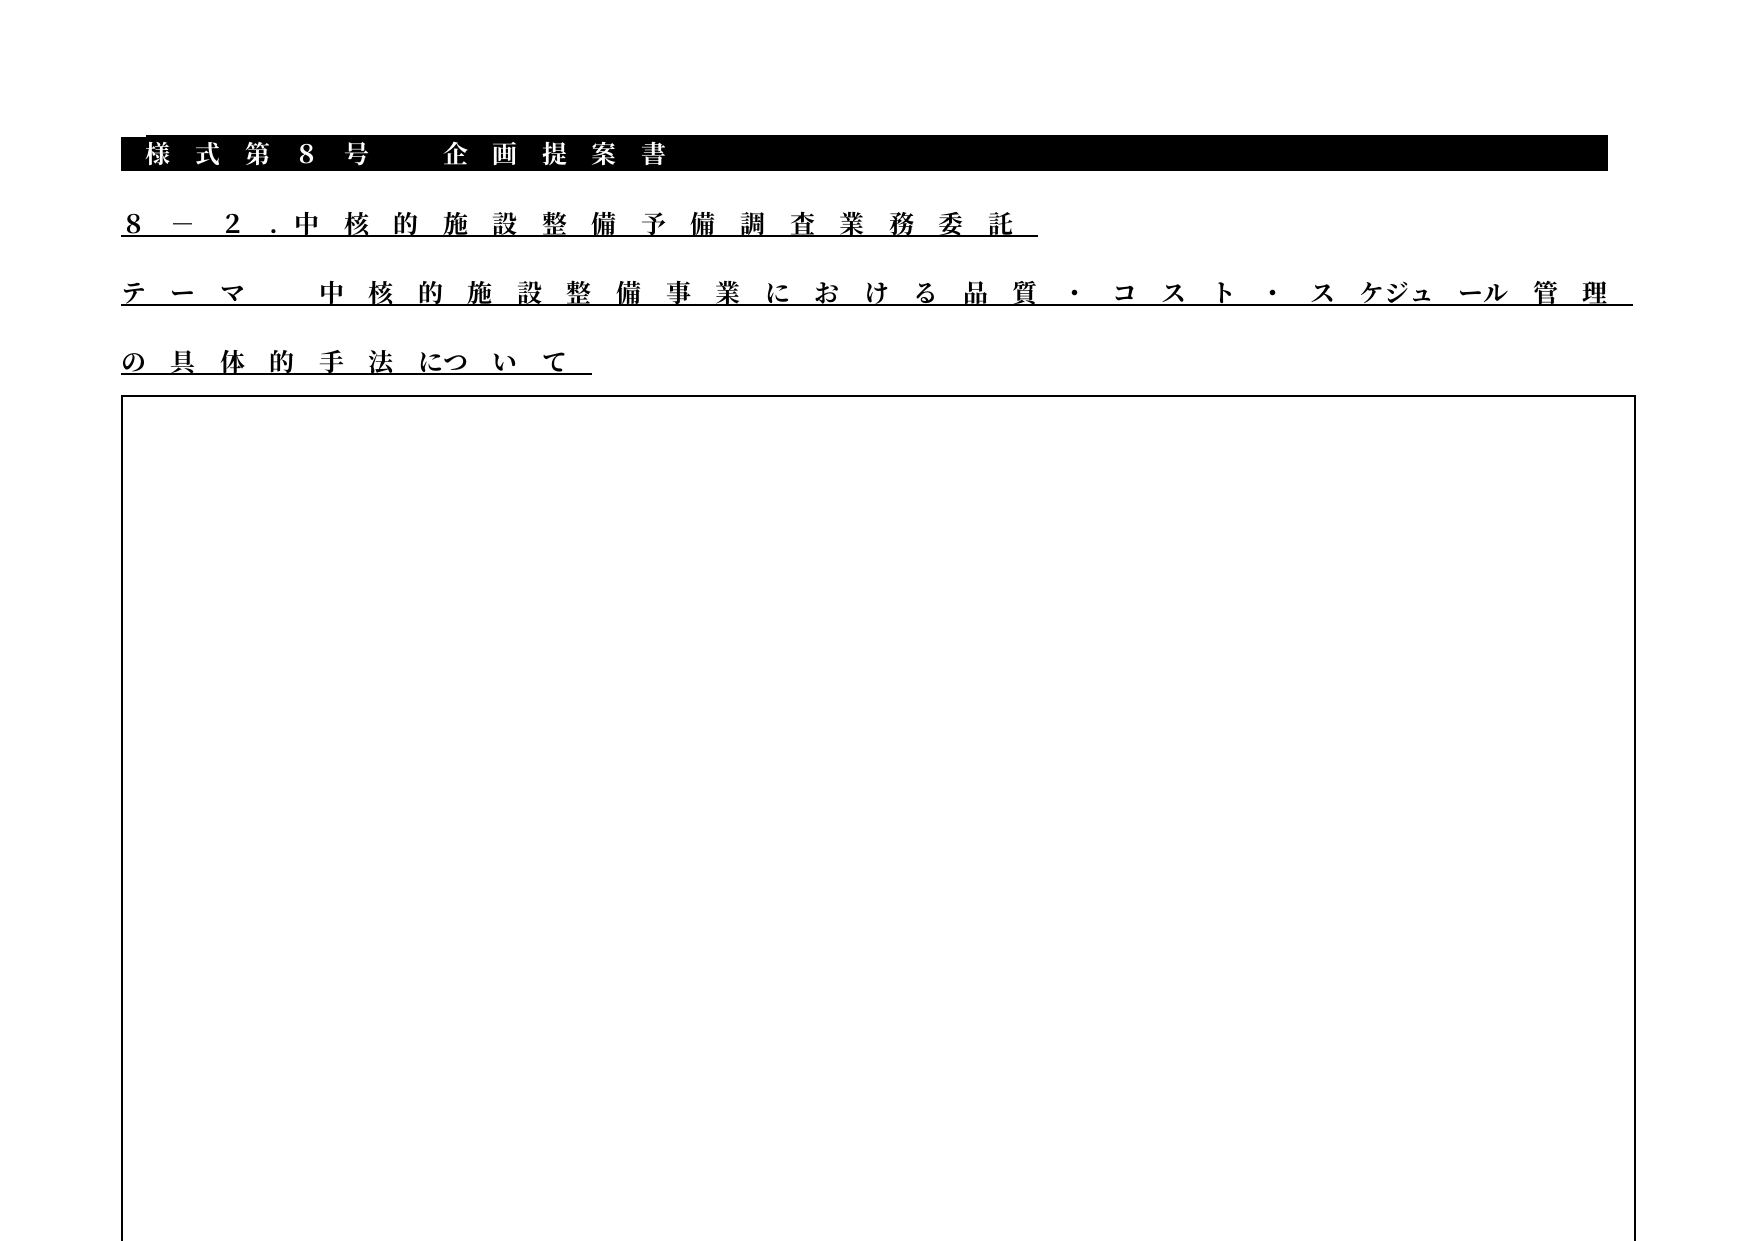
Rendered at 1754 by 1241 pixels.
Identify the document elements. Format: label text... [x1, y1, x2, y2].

text ○様式第８号 企画提案書 [121, 119, 1633, 188]
text テーマ 中核的施設整備事業における品質・コスト・スケジュール管理の具体的手法について [121, 257, 1633, 304]
text テーマ 中核的施設整備事業における品質・コスト・スケジュール管理の具体的手法について [121, 306, 1633, 395]
text ８－２. 中核的施設整備予備調査業務委託 [121, 188, 1633, 257]
